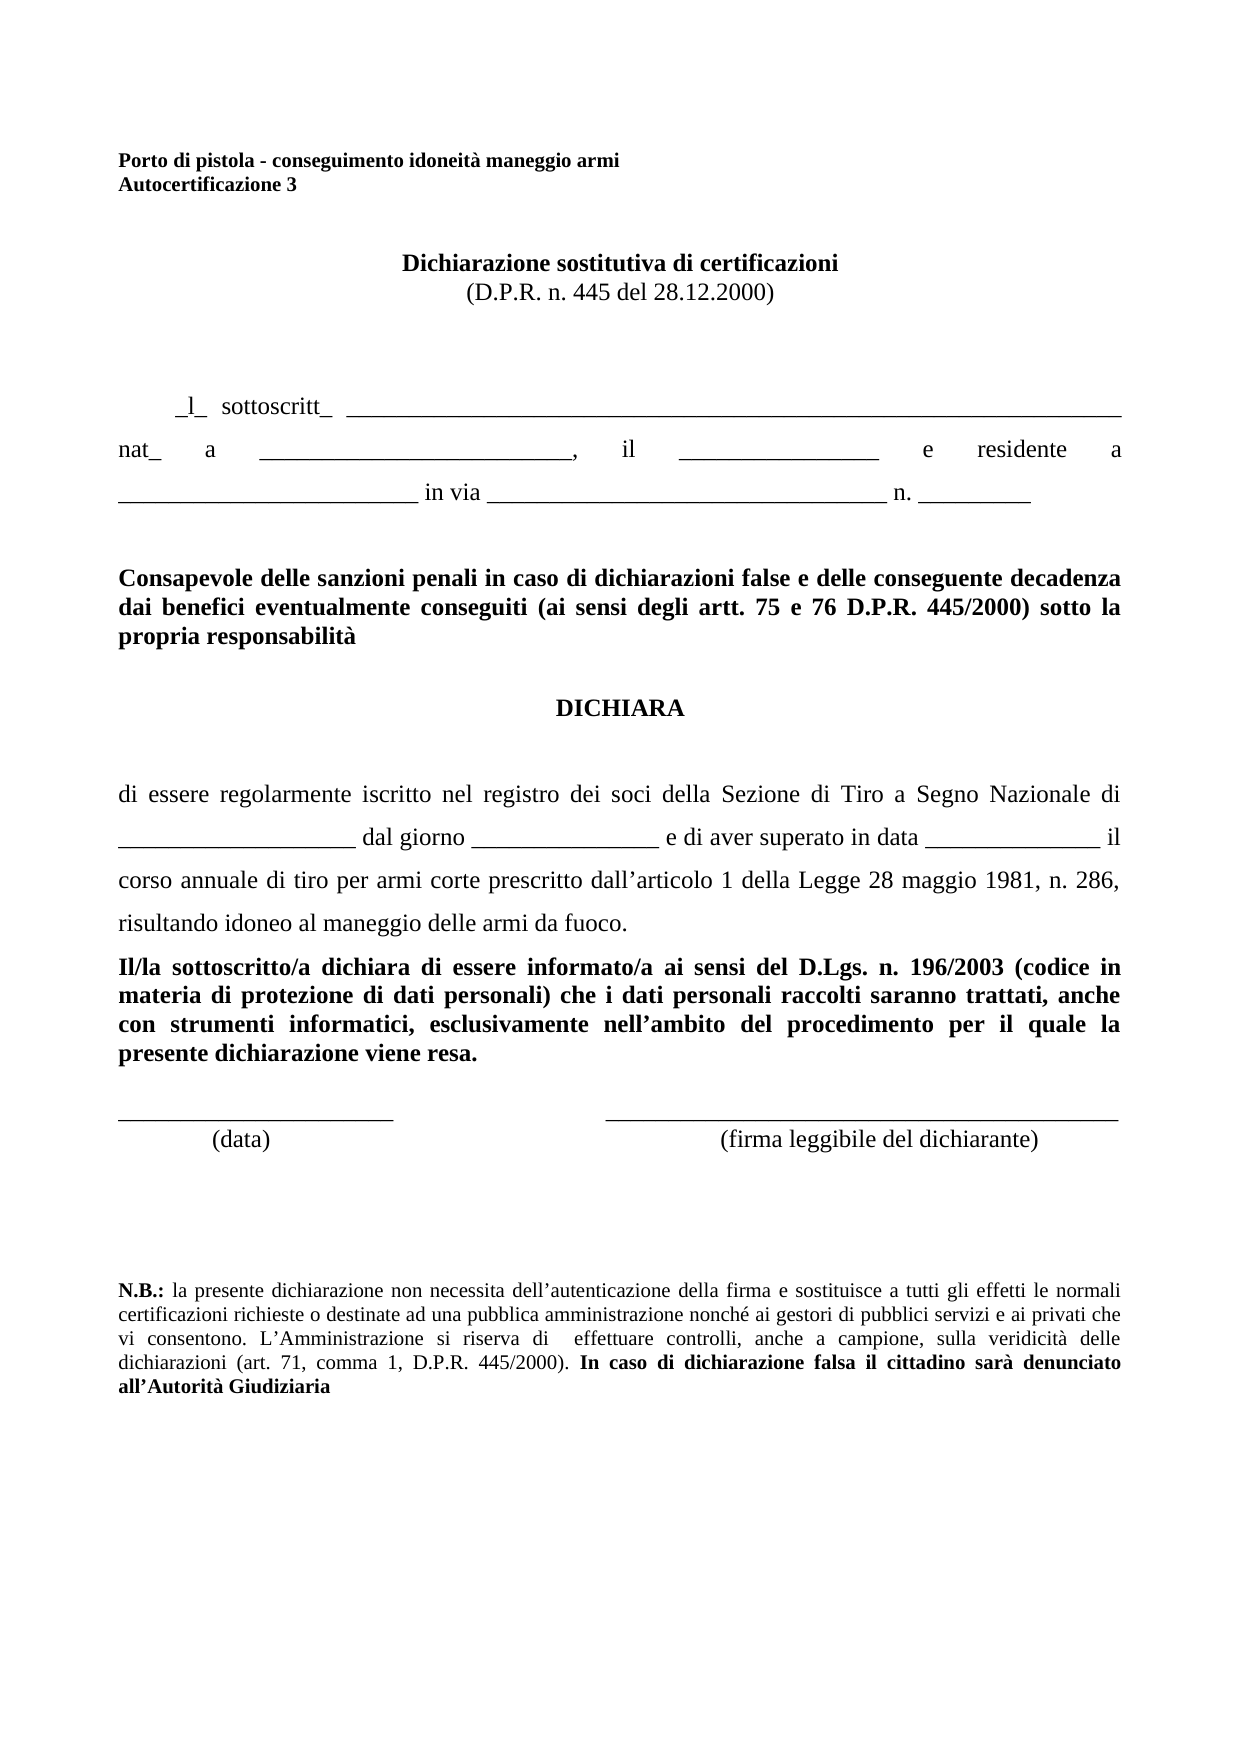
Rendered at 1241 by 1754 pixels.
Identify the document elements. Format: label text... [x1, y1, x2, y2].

title Porto di pistola - conseguimento idoneità maneggio armi [118, 148, 1122, 172]
text di essere regolarmente iscritto nel registro dei soci della Sezione di Tiro a Segno Nazionale di ___________________ dal giorno _______________ e di aver superato in data ______________ il corso annuale di tiro per armi corte prescritto dall’articolo 1 della Legge 28 maggio 1981, n. 286, risultando idoneo al maneggio delle armi da fuoco. [118, 779, 1122, 937]
text ______________________ _________________________________________ [118, 1095, 1122, 1124]
title Autocertificazione 3 [118, 172, 1122, 196]
text (data) (firma leggibile del dichiarante) [118, 1124, 1122, 1153]
title Dichiarazione sostitutiva di certificazioni [118, 248, 1122, 277]
text Il/la sottoscritto/a dichiara di essere informato/a ai sensi del D.Lgs. n. 196/2003 (codice in materia di protezione di dati personali) che i dati personali raccolti saranno trattati, anche con strumenti informatici, esclusivamente nell’ambito del procedimento per il quale la presente dichiarazione viene resa. [118, 952, 1122, 1067]
text Consapevole delle sanzioni penali in caso di dichiarazioni false e delle conseguente decadenza dai benefici eventualmente conseguiti (ai sensi degli artt. 75 e 76 D.P.R. 445/2000) sotto la propria responsabilità [118, 563, 1122, 650]
title (D.P.R. n. 445 del 28.12.2000) [118, 277, 1122, 306]
text DICHIARA [118, 693, 1122, 722]
text N.B.: la presente dichiarazione non necessita dell’autenticazione della firma e sostituisce a tutti gli effetti le normali certificazioni richieste o destinate ad una pubblica amministrazione nonché ai gestori di pubblici servizi e ai privati che vi consentono. L’Amministrazione si riserva di effettuare controlli, anche a campione, sulla veridicità delle dichiarazioni (art. 71, comma 1, D.P.R. 445/2000). In caso di dichiarazione falsa il cittadino sarà denunciato all’Autorità Giudiziaria [118, 1278, 1122, 1398]
text _l_ sottoscritt_ ______________________________________________________________ nat_ a _________________________, il ________________ e residente a ________________________ in via ________________________________ n. _________ [118, 391, 1122, 506]
